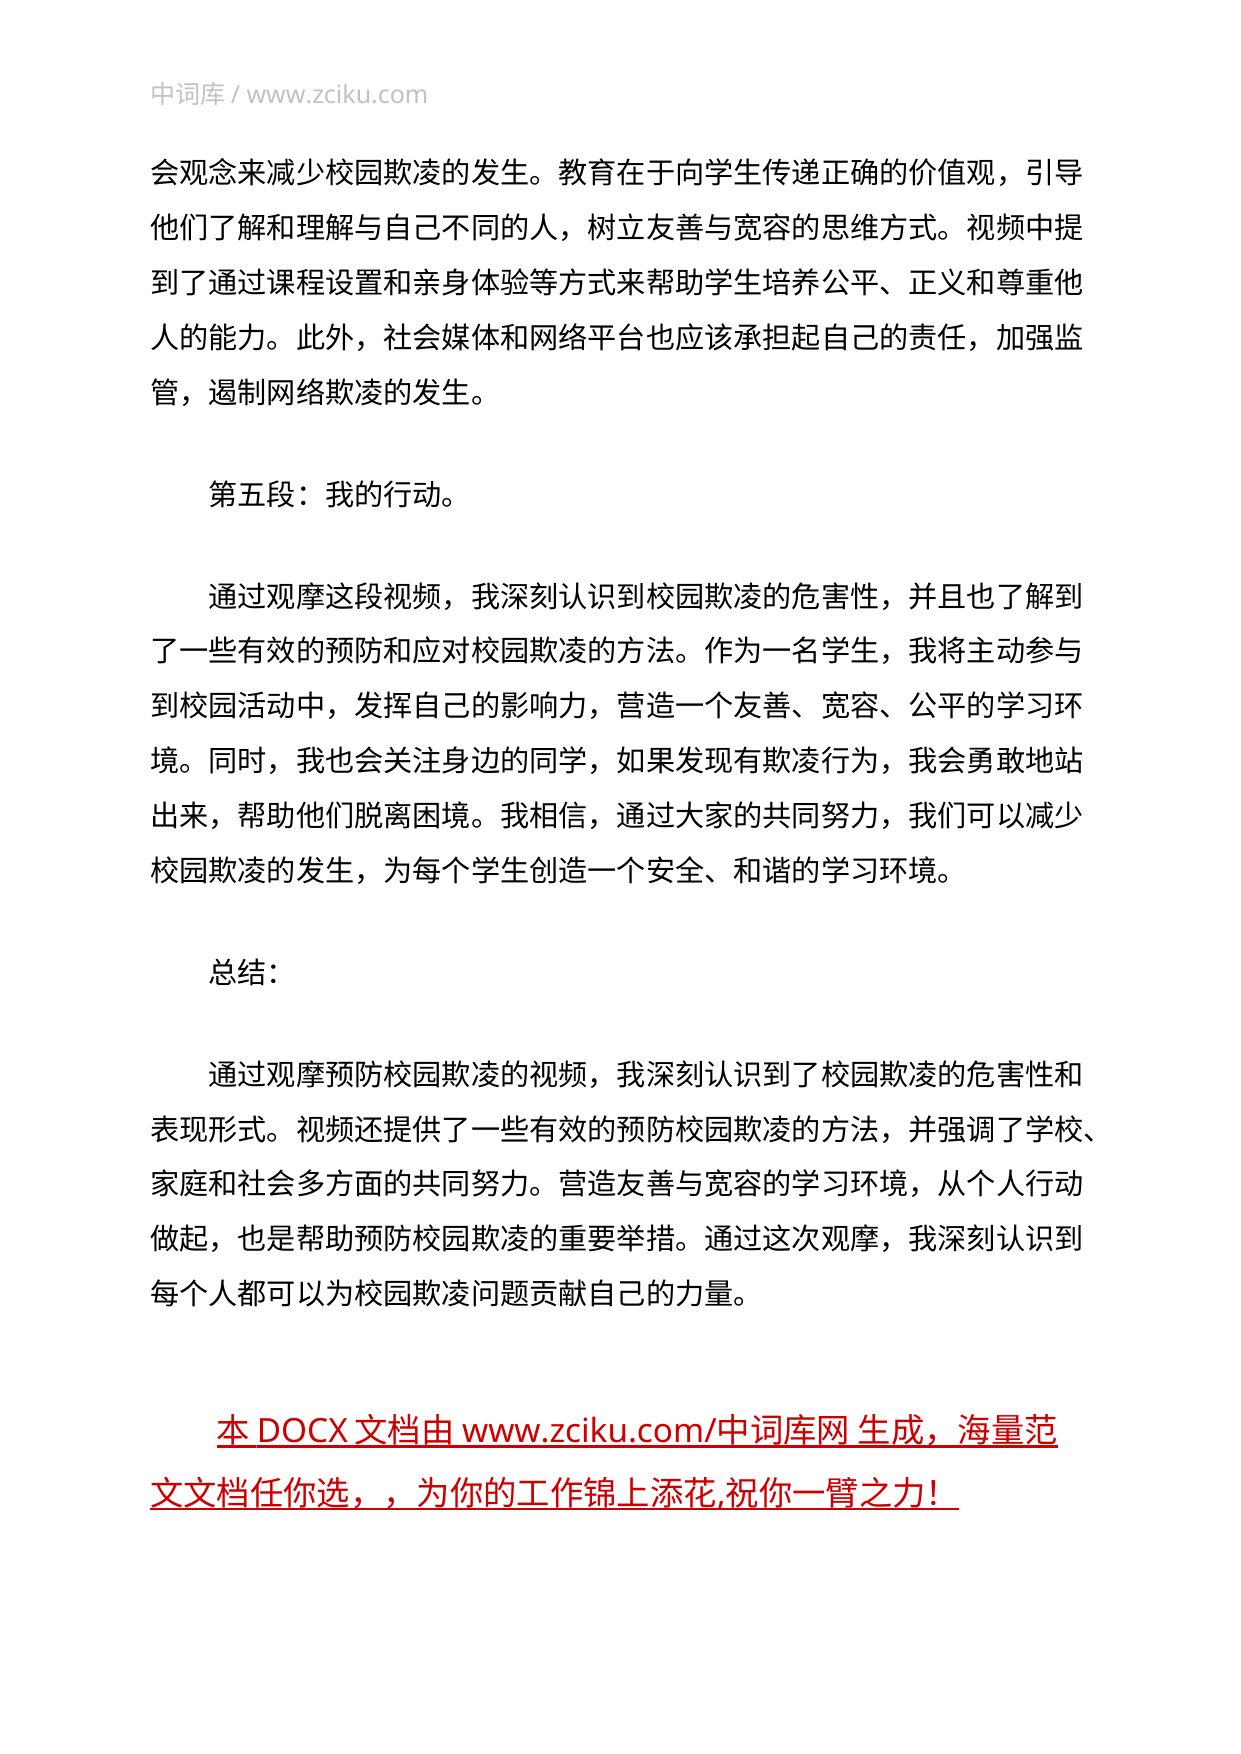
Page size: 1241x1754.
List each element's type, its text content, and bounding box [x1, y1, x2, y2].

text 通过观摩预防校园欺凌的视频，我深刻认识到了校园欺凌的危害性和表现形式。视频还提供了一些有效的预防校园欺凌的方法，并强调了学校、家庭和社会多方面的共同努力。营造友善与宽容的学习环境，从个人行动做起，也是帮助预防校园欺凌的重要举措。通过这次观摩，我深刻认识到每个人都可以为校园欺凌问题贡献自己的力量。 [150, 1051, 1090, 1313]
text 本DOCX文档由 www.zciku.com/中词库网 生成，海量范文文档任你选，，为你的工作锦上添花,祝你一臂之力！ [150, 1404, 1090, 1515]
text 通过观摩这段视频，我深刻认识到校园欺凌的危害性，并且也了解到了一些有效的预防和应对校园欺凌的方法。作为一名学生，我将主动参与到校园活动中，发挥自己的影响力，营造一个友善、宽容、公平的学习环境。同时，我也会关注身边的同学，如果发现有欺凌行为，我会勇敢地站出来，帮助他们脱离困境。我相信，通过大家的共同努力，我们可以减少校园欺凌的发生，为每个学生创造一个安全、和谐的学习环境。 [150, 573, 1090, 890]
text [150, 150, 1090, 412]
text 第五段：我的行动。 [150, 471, 1090, 514]
text 总结： [150, 949, 1090, 992]
